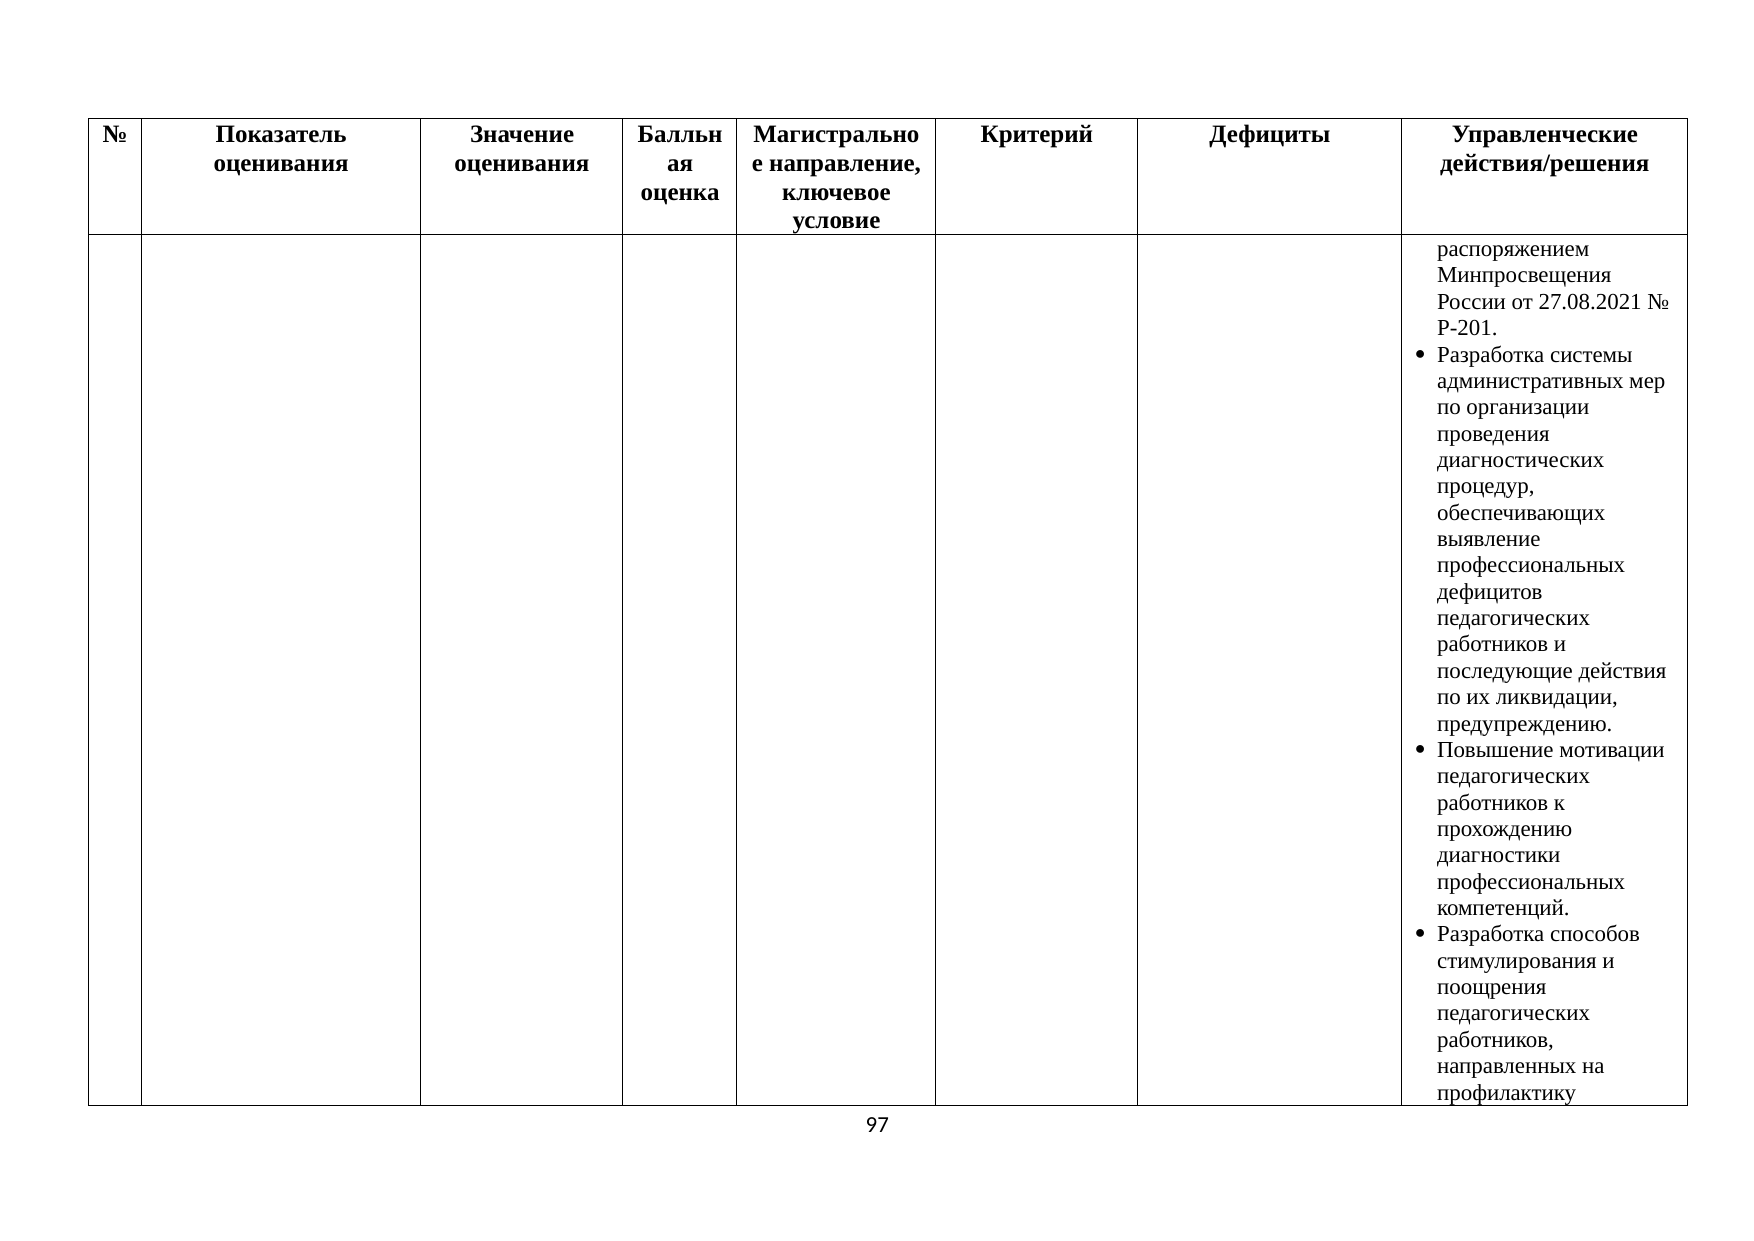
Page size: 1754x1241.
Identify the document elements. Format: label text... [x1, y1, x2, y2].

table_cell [1402, 235, 1687, 1105]
table_header Дефициты [1138, 119, 1401, 234]
table_header Значение оценивания [421, 119, 622, 234]
table_cell 1 [623, 235, 736, 1105]
table_header Критерий [936, 119, 1137, 234]
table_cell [737, 235, 935, 1105]
table_header Балльная оценка [623, 119, 736, 234]
table_header Магистральное направление, ключевое условие [737, 119, 935, 234]
table_header Управленческие действия/решения [1402, 119, 1687, 234]
table_header Показатель оценивания [142, 119, 420, 234]
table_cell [142, 235, 420, 1105]
table_cell 77 [89, 235, 141, 1105]
table_header № [89, 119, 141, 234]
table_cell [936, 235, 1137, 1105]
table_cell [421, 235, 622, 1105]
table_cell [1138, 235, 1401, 1105]
